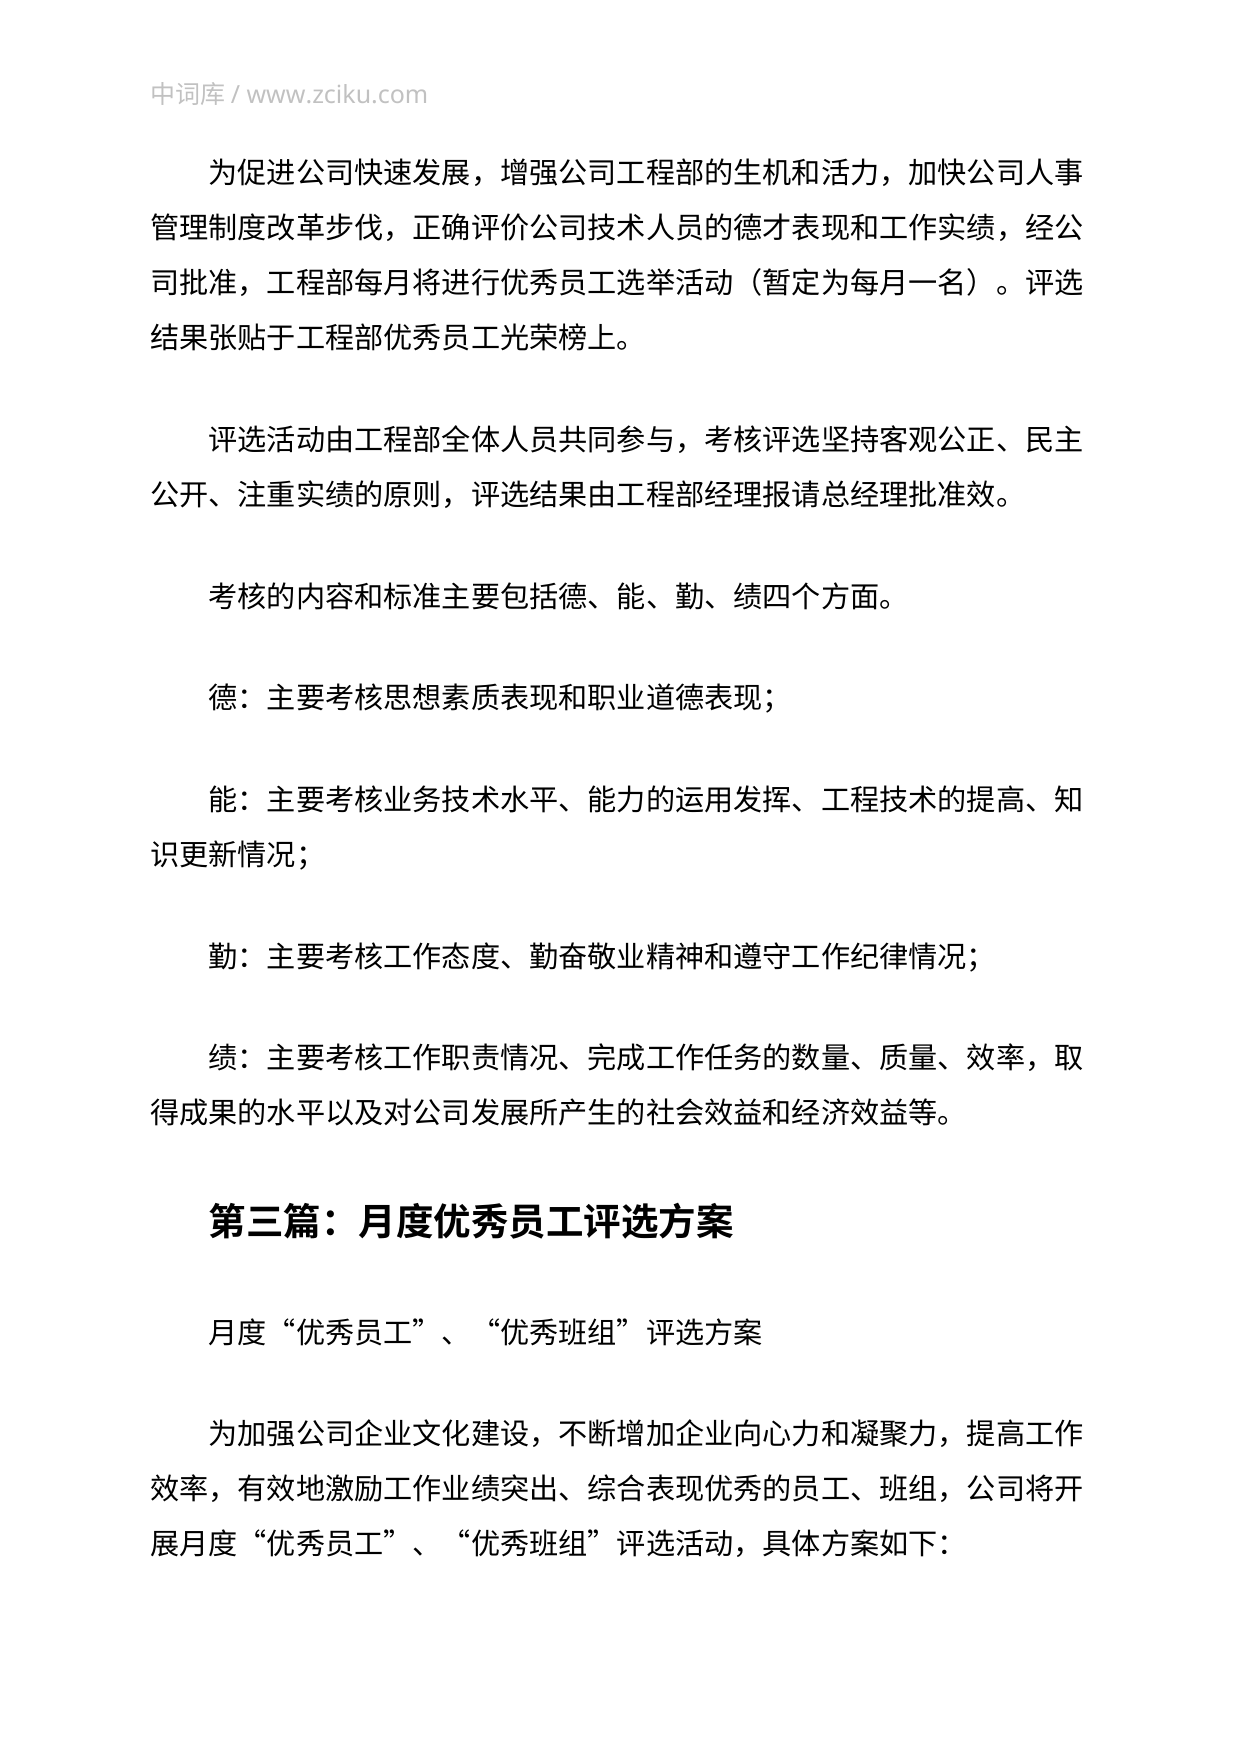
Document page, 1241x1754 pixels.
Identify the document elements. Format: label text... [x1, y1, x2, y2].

text 为加强公司企业文化建设，不断增加企业向心力和凝聚力，提高工作效率，有效地激励工作业绩突出、综合表现优秀的员工、班组，公司将开展月度“优秀员工”、“优秀班组”评选活动，具体方案如下： [150, 1411, 1090, 1563]
text 第三篇：月度优秀员工评选方案 [150, 1192, 1090, 1246]
text 月度“优秀员工”、“优秀班组”评选方案 [150, 1309, 1090, 1351]
text 评选活动由工程部全体人员共同参与，考核评选坚持客观公正、民主公开、注重实绩的原则，评选结果由工程部经理报请总经理批准效。 [150, 416, 1090, 514]
text 德：主要考核思想素质表现和职业道德表现； [150, 675, 1090, 717]
text 勤：主要考核工作态度、勤奋敬业精神和遵守工作纪律情况； [150, 933, 1090, 976]
text 绩：主要考核工作职责情况、完成工作任务的数量、质量、效率，取得成果的水平以及对公司发展所产生的社会效益和经济效益等。 [150, 1035, 1090, 1132]
text 能：主要考核业务技术水平、能力的运用发挥、工程技术的提高、知识更新情况； [150, 777, 1090, 874]
text 考核的内容和标准主要包括德、能、勤、绩四个方面。 [150, 573, 1090, 615]
text 为促进公司快速发展，增强公司工程部的生机和活力，加快公司人事管理制度改革步伐，正确评价公司技术人员的德才表现和工作实绩，经公司批准，工程部每月将进行优秀员工选举活动（暂定为每月一名）。评选结果张贴于工程部优秀员工光荣榜上。 [150, 150, 1090, 357]
